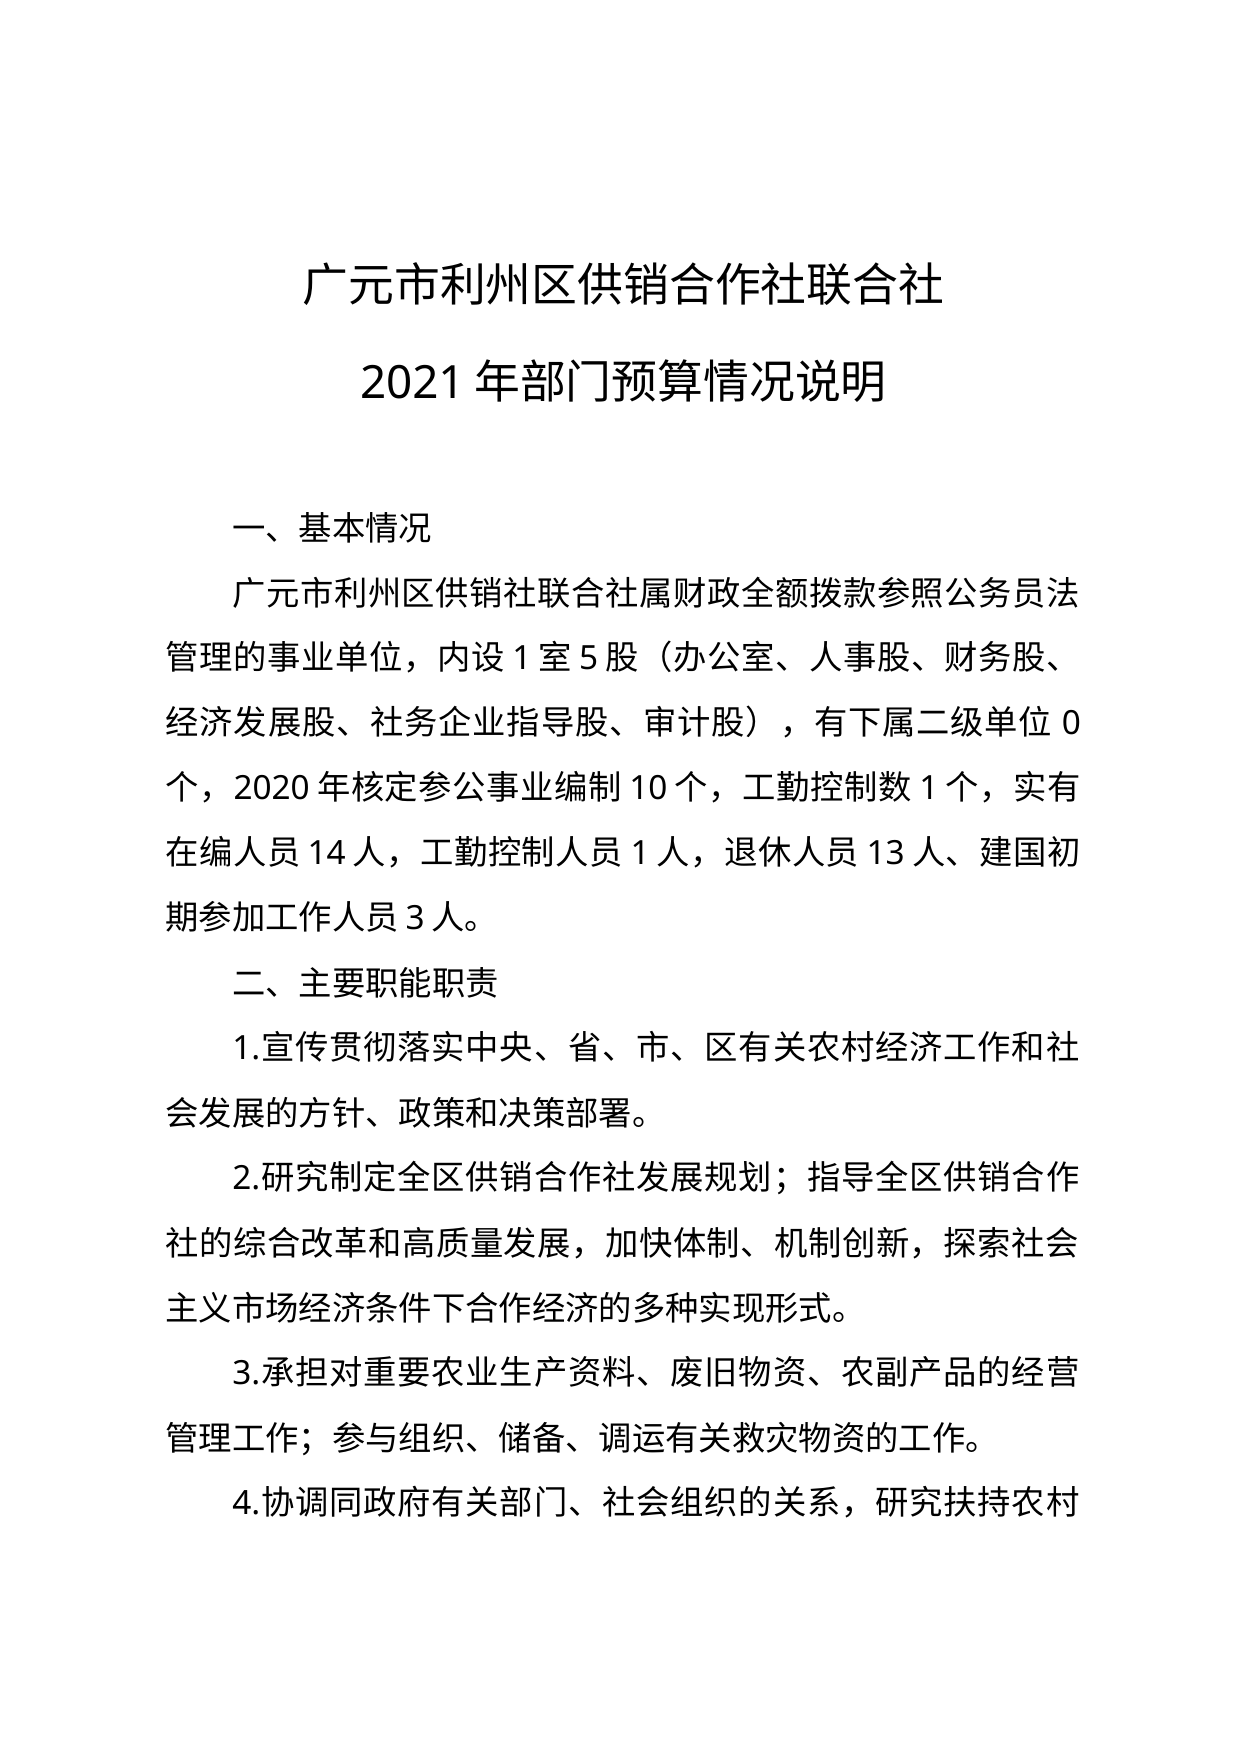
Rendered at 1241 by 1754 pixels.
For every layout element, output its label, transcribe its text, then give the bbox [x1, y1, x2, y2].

text 广元市利州区供销合作社联合社 [165, 233, 1081, 330]
text 二、主要职能职责 [165, 948, 1081, 1013]
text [165, 1468, 1081, 1533]
text 一、基本情况 [165, 493, 1081, 558]
text 广元市利州区供销社联合社属财政全额拨款参照公务员法管理的事业单位，内设1室5股（办公室、人事股、财务股、经济发展股、社务企业指导股、审计股），有下属二级单位0个，2020年核定参公事业编制10个，工勤控制数1个，实有在编人员14人，工勤控制人员1人，退休人员13人、建国初期参加工作人员3人。 [165, 558, 1081, 948]
text 2.研究制定全区供销合作社发展规划；指导全区供销合作社的综合改革和高质量发展，加快体制、机制创新，探索社会主义市场经济条件下合作经济的多种实现形式。 [165, 1143, 1081, 1338]
text 3.承担对重要农业生产资料、废旧物资、农副产品的经营管理工作；参与组织、储备、调运有关救灾物资的工作。 [165, 1338, 1081, 1468]
text 1.宣传贯彻落实中央、省、市、区有关农村经济工作和社会发展的方针、政策和决策部署。 [165, 1013, 1081, 1143]
text 2021年部门预算情况说明 [165, 330, 1081, 428]
